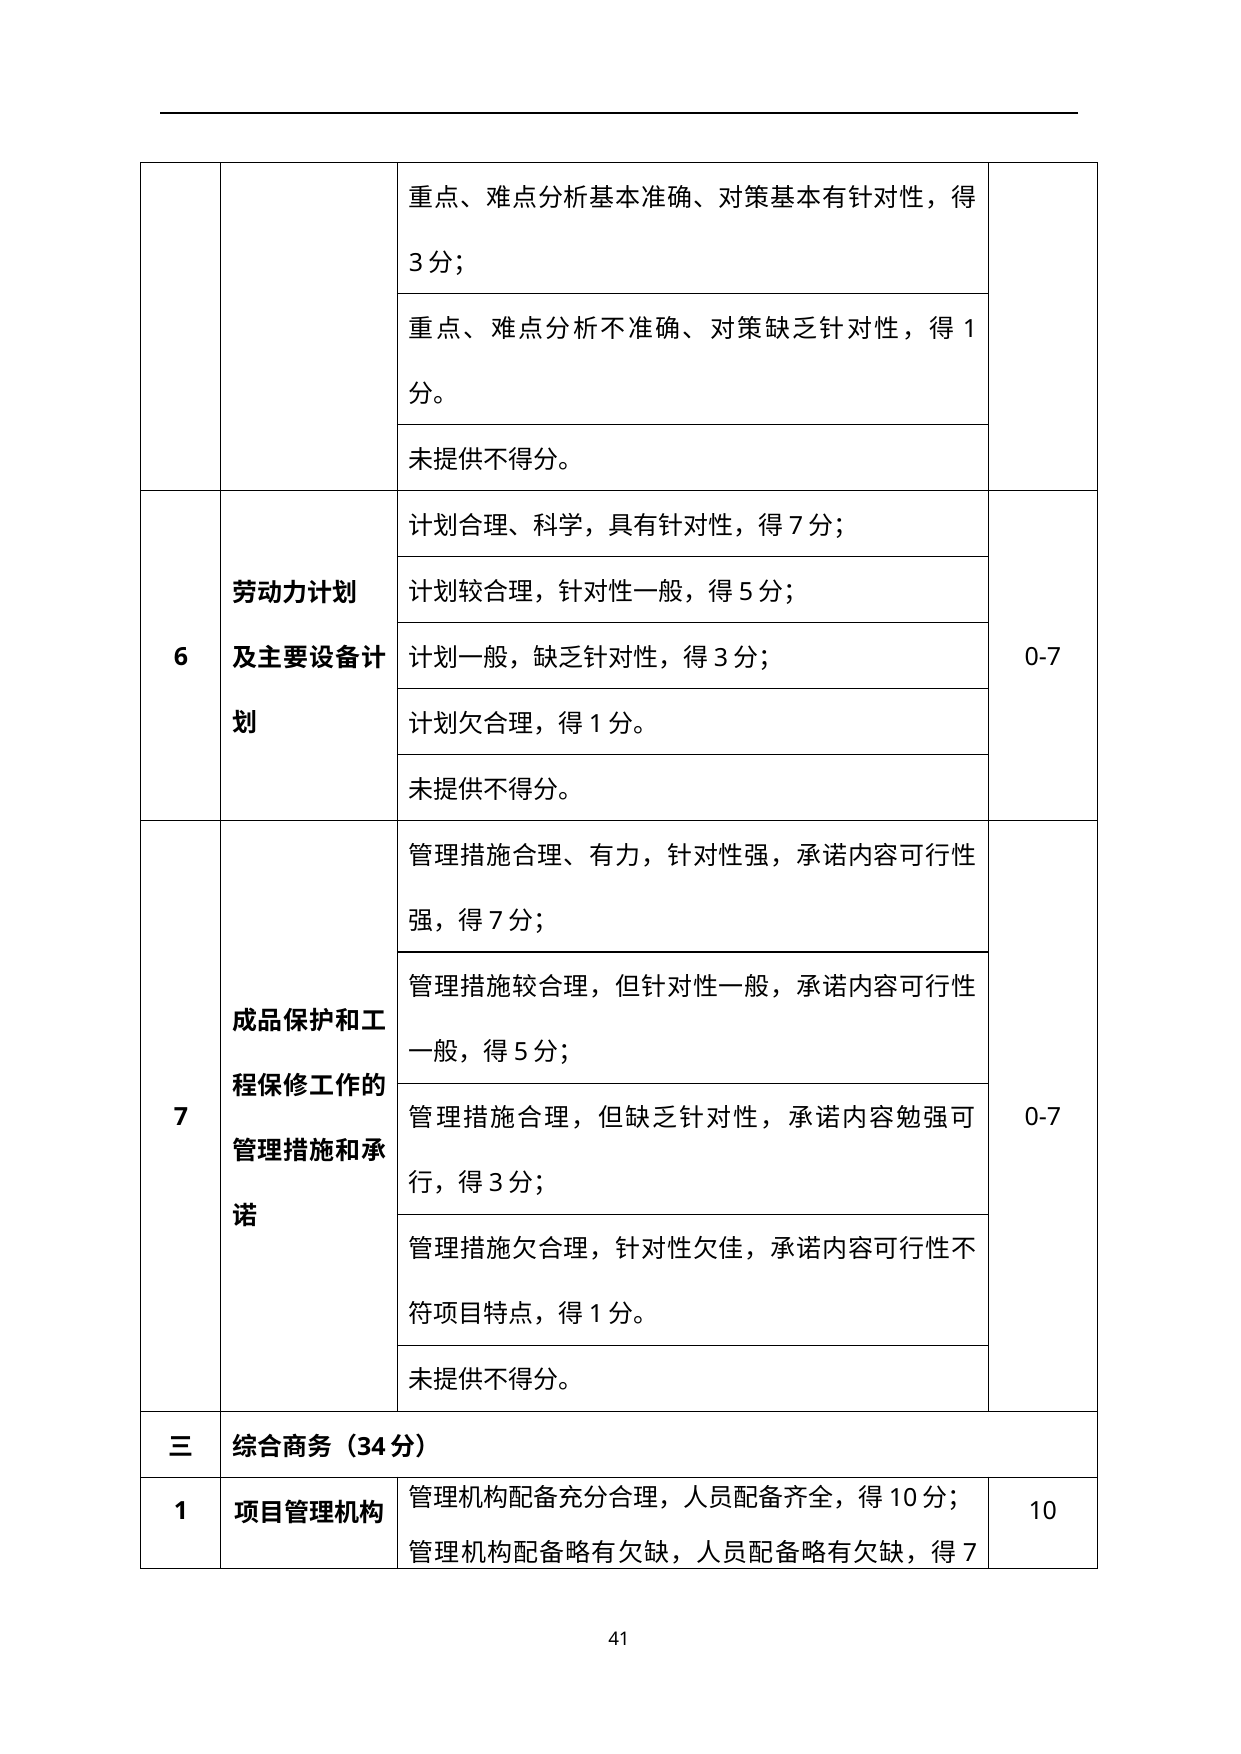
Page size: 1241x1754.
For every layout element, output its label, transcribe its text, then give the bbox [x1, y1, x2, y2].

table_cell 计划合理、科学，具有针对性，得7分； [398, 491, 988, 556]
table_cell 三 [141, 1412, 220, 1477]
table_cell 7 [141, 821, 220, 1411]
table_cell 计划一般，缺乏针对性，得3分； [398, 623, 988, 688]
table_cell 成品保护和工程保修工作的管理措施和承诺 [221, 821, 397, 1411]
table_cell 管理措施合理，但缺乏针对性，承诺内容勉强可行，得3分； [398, 1084, 988, 1213]
table_cell 管理措施欠合理，针对性欠佳，承诺内容可行性不符项目特点，得1分。 [398, 1215, 988, 1344]
table_cell 管理措施较合理，但针对性一般，承诺内容可行性一般，得5分； [398, 953, 988, 1082]
table_cell 0-7 [989, 821, 1097, 1411]
table_cell 管理措施合理、有力，针对性强，承诺内容可行性强，得7分； [398, 821, 988, 951]
table_cell 10 [989, 1478, 1097, 1568]
table_cell 重点、难点分析不准确、对策缺乏针对性，得1分。 [398, 294, 988, 424]
table_cell 未提供不得分。 [398, 755, 988, 820]
table_cell 0-7 [989, 491, 1097, 820]
table_cell 计划较合理，针对性一般，得5分； [398, 557, 988, 622]
table_cell 1 [141, 1478, 220, 1568]
table_cell 项目管理机构评分标准 [221, 1478, 397, 1568]
table_cell 劳动力计划 及主要设备计划 [221, 491, 397, 820]
table_cell 未提供不得分。 [398, 1346, 988, 1411]
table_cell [398, 1478, 988, 1568]
table_cell 计划欠合理，得1分。 [398, 689, 988, 754]
table_cell 6 [141, 491, 220, 820]
table_cell 综合商务（34分） [221, 1412, 1097, 1477]
table_cell 未提供不得分。 [398, 425, 988, 490]
table_cell 重点、难点分析基本准确、对策基本有针对性，得3分； [398, 163, 988, 293]
